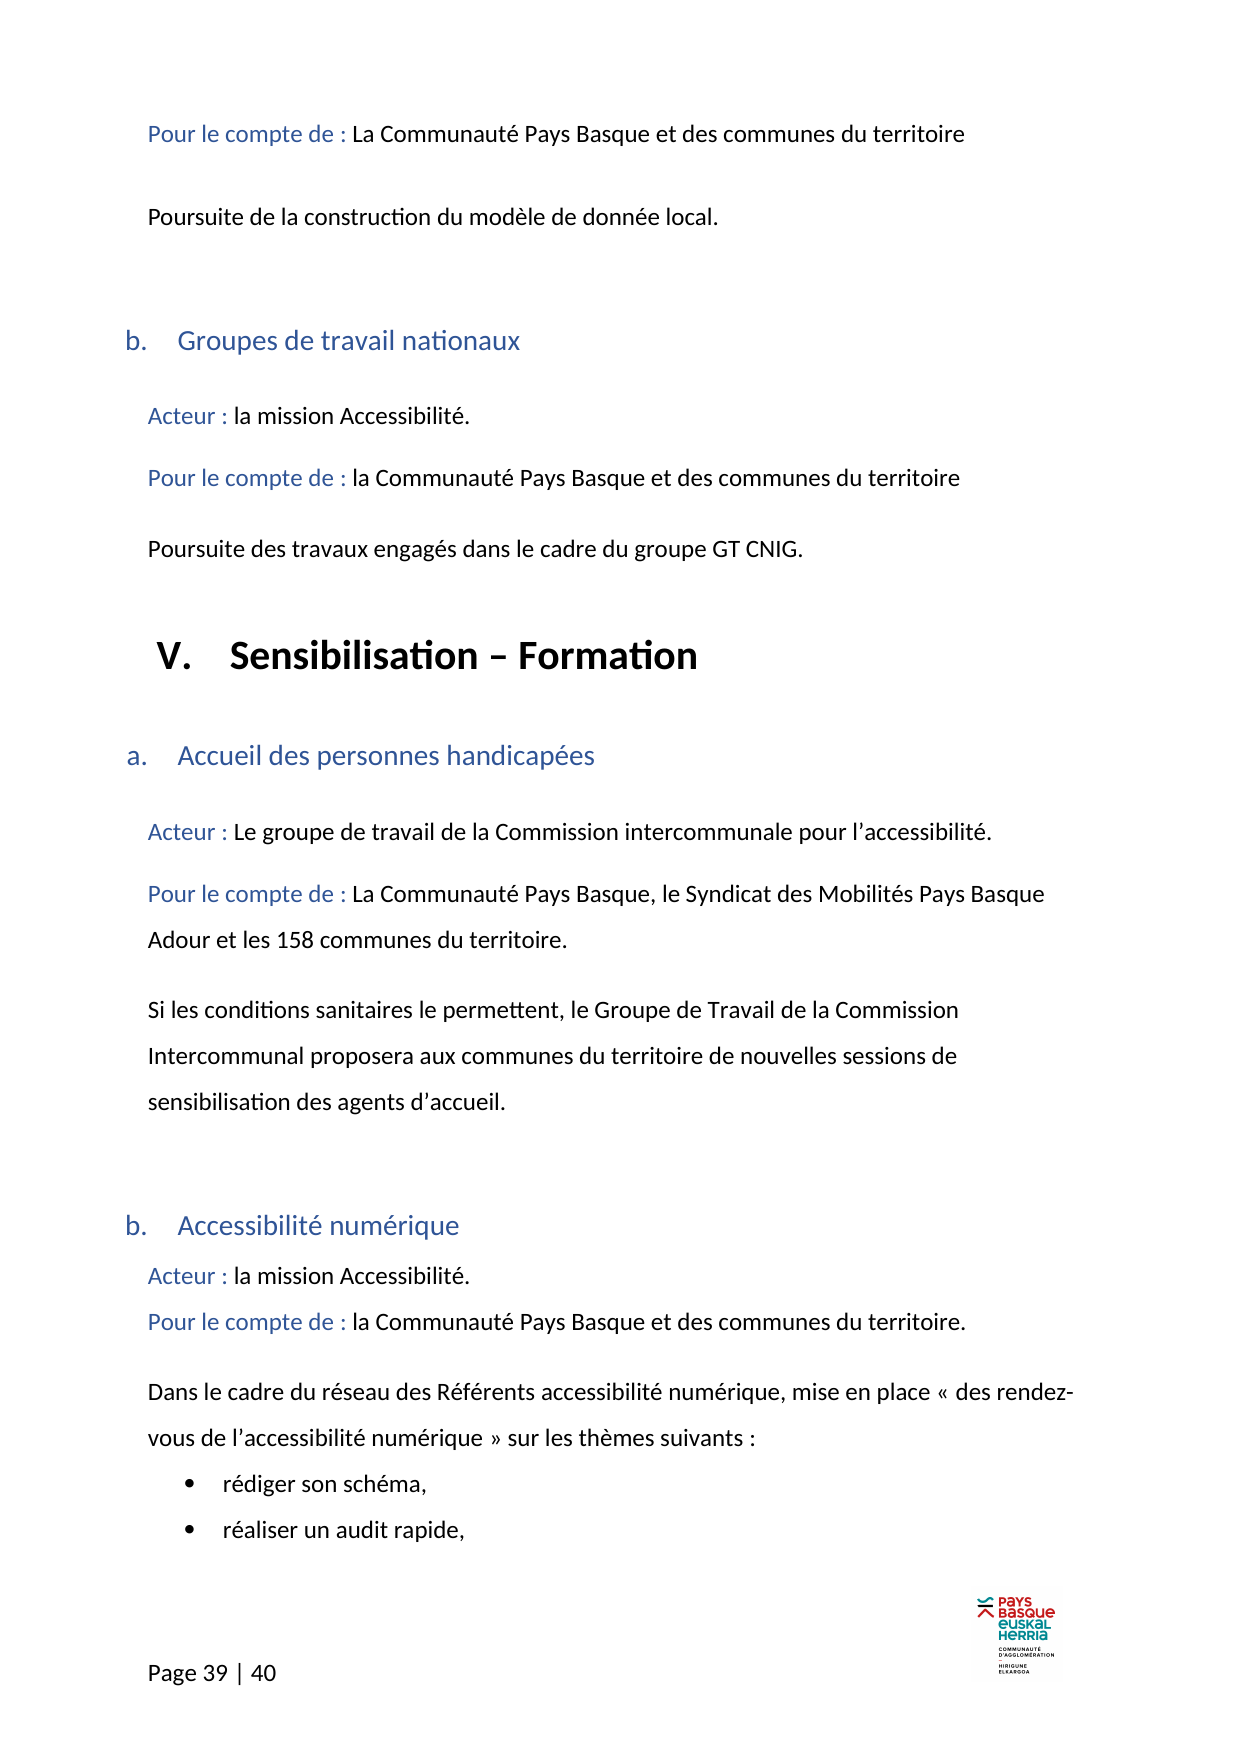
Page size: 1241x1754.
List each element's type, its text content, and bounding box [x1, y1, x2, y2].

text Pour le compte de : La Communauté Pays Basque et des communes du territoire [148, 118, 1092, 149]
list Poursuite des travaux engagés dans le cadre du groupe GT CNIG. [148, 533, 1092, 563]
text Acteur : la mission Accessibilité. [148, 400, 1092, 431]
picture [970, 1586, 1064, 1682]
subtitle Sensibilisation – Formation [192, 629, 1081, 679]
text Poursuite de la construction du modèle de donnée local. [148, 201, 1092, 232]
subtitle Accessibilité numérique [148, 1207, 1092, 1242]
text Acteur : Le groupe de travail de la Commission intercommunale pour l’accessibilité. [148, 816, 1092, 846]
list réaliser un audit rapide, [185, 1514, 1092, 1544]
list rédiger son schéma, [185, 1468, 1092, 1498]
text Pour le compte de : la Communauté Pays Basque et des communes du territoire. [148, 1306, 1092, 1336]
subtitle Groupes de travail nationaux [148, 322, 1092, 357]
text Si les conditions sanitaires le permettent, le Groupe de Travail de la Commission Intercommunal proposera aux communes du territoire de nouvelles sessions de sensibilisation des agents d’accueil. [148, 994, 1092, 1116]
text Dans le cadre du réseau des Référents accessibilité numérique, mise en place « des rendez-vous de l’accessibilité numérique » sur les thèmes suivants : [148, 1377, 1092, 1453]
text Pour le compte de : La Communauté Pays Basque, le Syndicat des Mobilités Pays Basque Adour et les 158 communes du territoire. [148, 878, 1092, 954]
text Pour le compte de : la Communauté Pays Basque et des communes du territoire [148, 463, 1092, 493]
subtitle Accueil des personnes handicapées [148, 737, 1092, 773]
text Acteur : la mission Accessibilité. [148, 1260, 1092, 1291]
